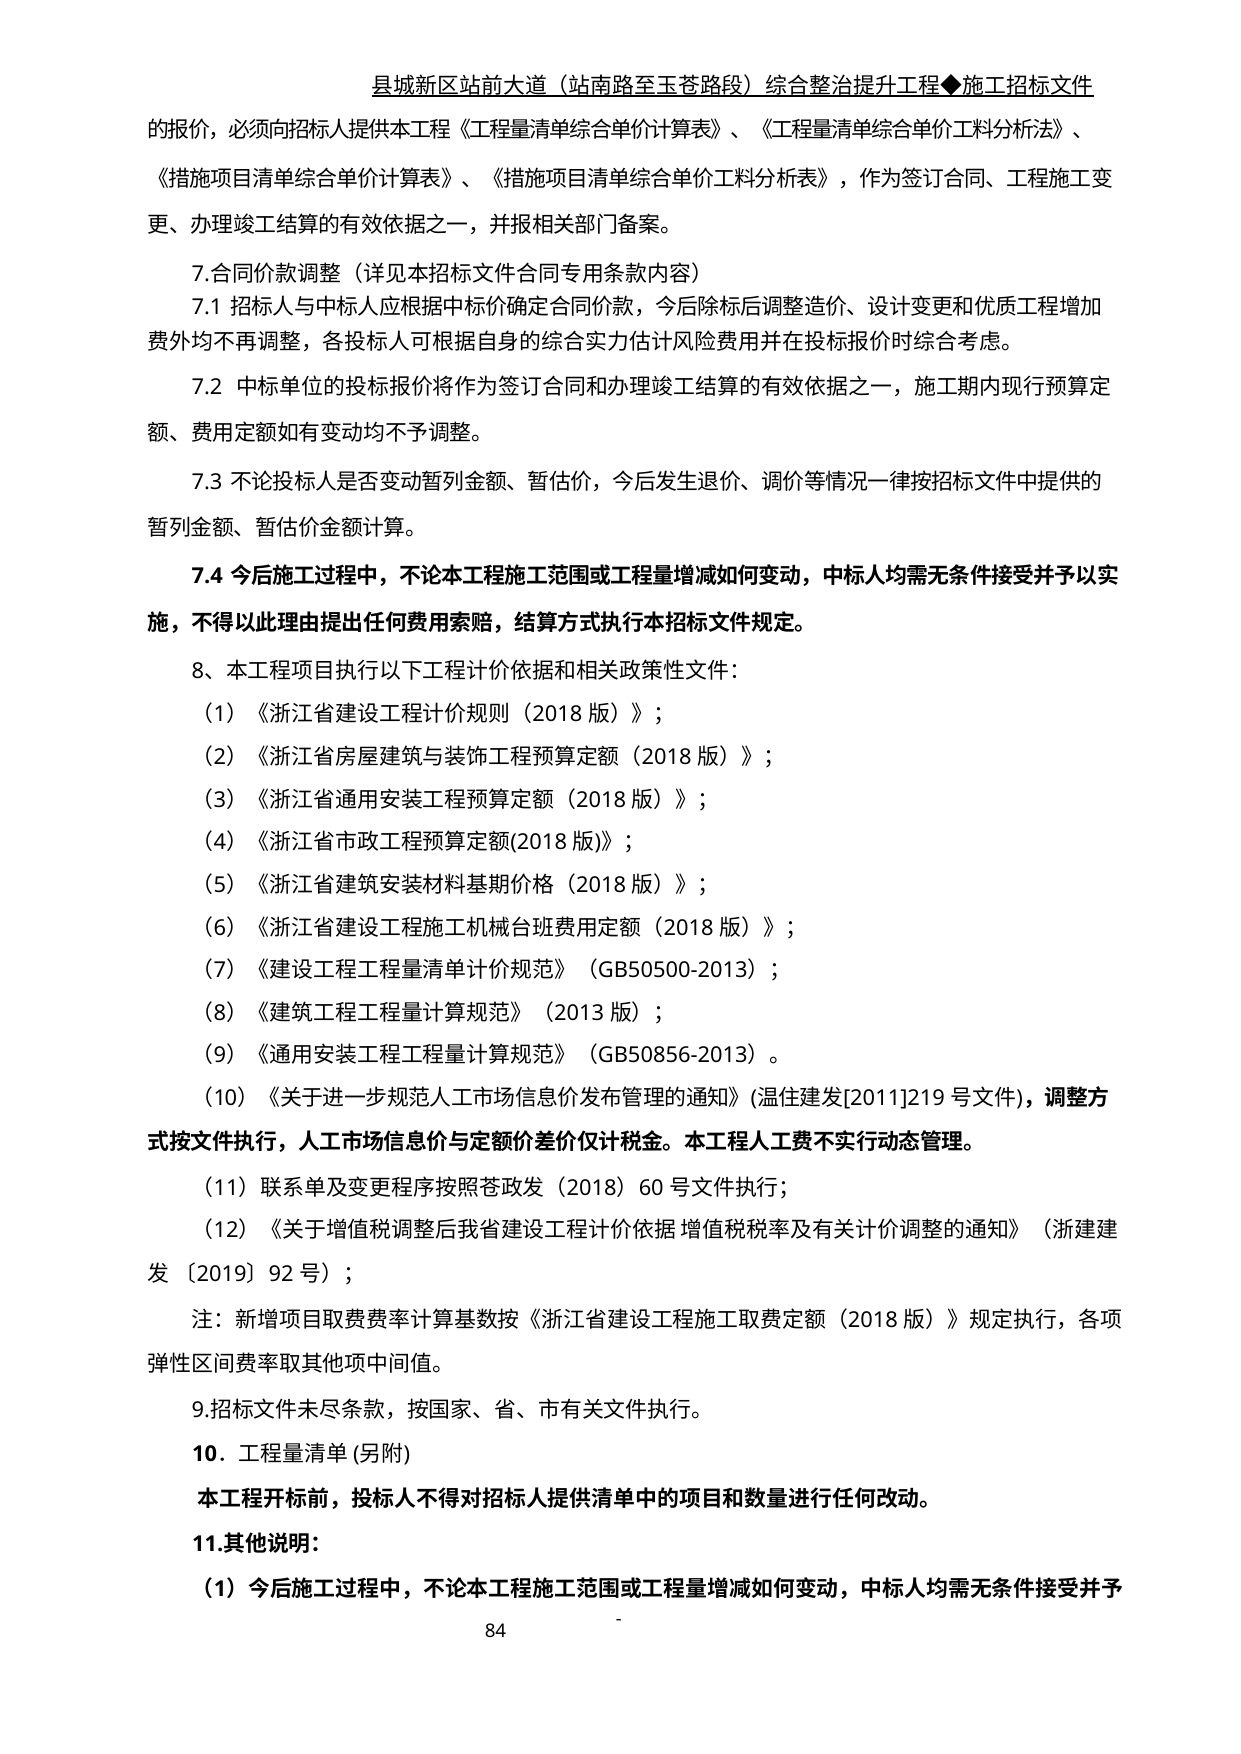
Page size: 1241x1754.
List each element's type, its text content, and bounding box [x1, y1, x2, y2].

text （4）《浙江省市政工程预算定额(2018 版)》； [191, 824, 1134, 856]
list 今后施工过程中，不论本工程施工范围或工程量增减如何变动，中标人均需无条件接受并予以实施，不得以此理由提出任何费用索赔，结算方式执行本招标文件规定。 [148, 558, 1123, 636]
text （9）《通用安装工程工程量计算规范》（GB50856-2013）。 [191, 1037, 1134, 1069]
text 9.招标文件未尽条款，按国家、省、市有关文件执行。 [191, 1392, 1134, 1424]
text （3）《浙江省通用安装工程预算定额（2018 版）》； [191, 782, 1134, 813]
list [148, 112, 1123, 144]
text 本工程开标前，投标人不得对招标人提供清单中的项目和数量进行任何改动。 [198, 1481, 1134, 1513]
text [148, 1571, 1124, 1602]
text （10）《关于进一步规范人工市场信息价发布管理的通知》(温住建发[2011]219 号文件)，调整方式按文件执行，人工市场信息价与定额价差价仅计税金。本工程人工费不实行动态管理。 [148, 1080, 1124, 1155]
text 11.其他说明： [192, 1526, 1134, 1557]
text （7）《建设工程工程量清单计价规范》（GB50500-2013）； [191, 952, 1134, 984]
text （6）《浙江省建设工程施工机械台班费用定额（2018 版）》； [191, 909, 1134, 941]
text （12）《关于增值税调整后我省建设工程计价依据 增值税税率及有关计价调整的通知》（浙建建发 〔2019〕92 号）； [148, 1212, 1123, 1288]
list 中标单位的投标报价将作为签订合同和办理竣工结算的有效依据之一，施工期内现行预算定额、费用定额如有变动均不予调整。 [148, 369, 1122, 447]
text （1）《浙江省建设工程计价规则（2018 版）》； [191, 696, 1134, 728]
text 7.合同价款调整（详见本招标文件合同专用条款内容） [191, 256, 1134, 288]
list 不论投标人是否变动暂列金额、暂估价，今后发生退价、调价等情况一律按招标文件中提供的暂列金额、暂估价金额计算。 [148, 464, 1123, 542]
text 注：新增项目取费费率计算基数按《浙江省建设工程施工取费定额（2018 版）》规定执行，各项弹性区间费率取其他项中间值。 [148, 1302, 1123, 1377]
text （2）《浙江省房屋建筑与装饰工程预算定额（2018 版）》； [191, 739, 1134, 771]
text 费外均不再调整，各投标人可根据自身的综合实力估计风险费用并在投标报价时综合考虑。 [148, 324, 1134, 356]
text 10．工程量清单 (另附) [192, 1436, 1134, 1468]
text （11）联系单及变更程序按照苍政发（2018）60 号文件执行； [191, 1170, 1134, 1201]
text 《措施项目清单综合单价计算表》、《措施项目清单综合单价工料分析表》，作为签订合同、工程施工变更、办理竣工结算的有效依据之一，并报相关部门备案。 [148, 161, 1118, 239]
text （8）《建筑工程工程量计算规范》（2013 版）； [191, 995, 1134, 1027]
list 招标人与中标人应根据中标价确定合同价款，今后除标后调整造价、设计变更和优质工程增加 [148, 289, 1134, 321]
text （5）《浙江省建筑安装材料基期价格（2018 版）》； [191, 867, 1134, 899]
text 8、本工程项目执行以下工程计价依据和相关政策性文件： [191, 653, 1134, 685]
